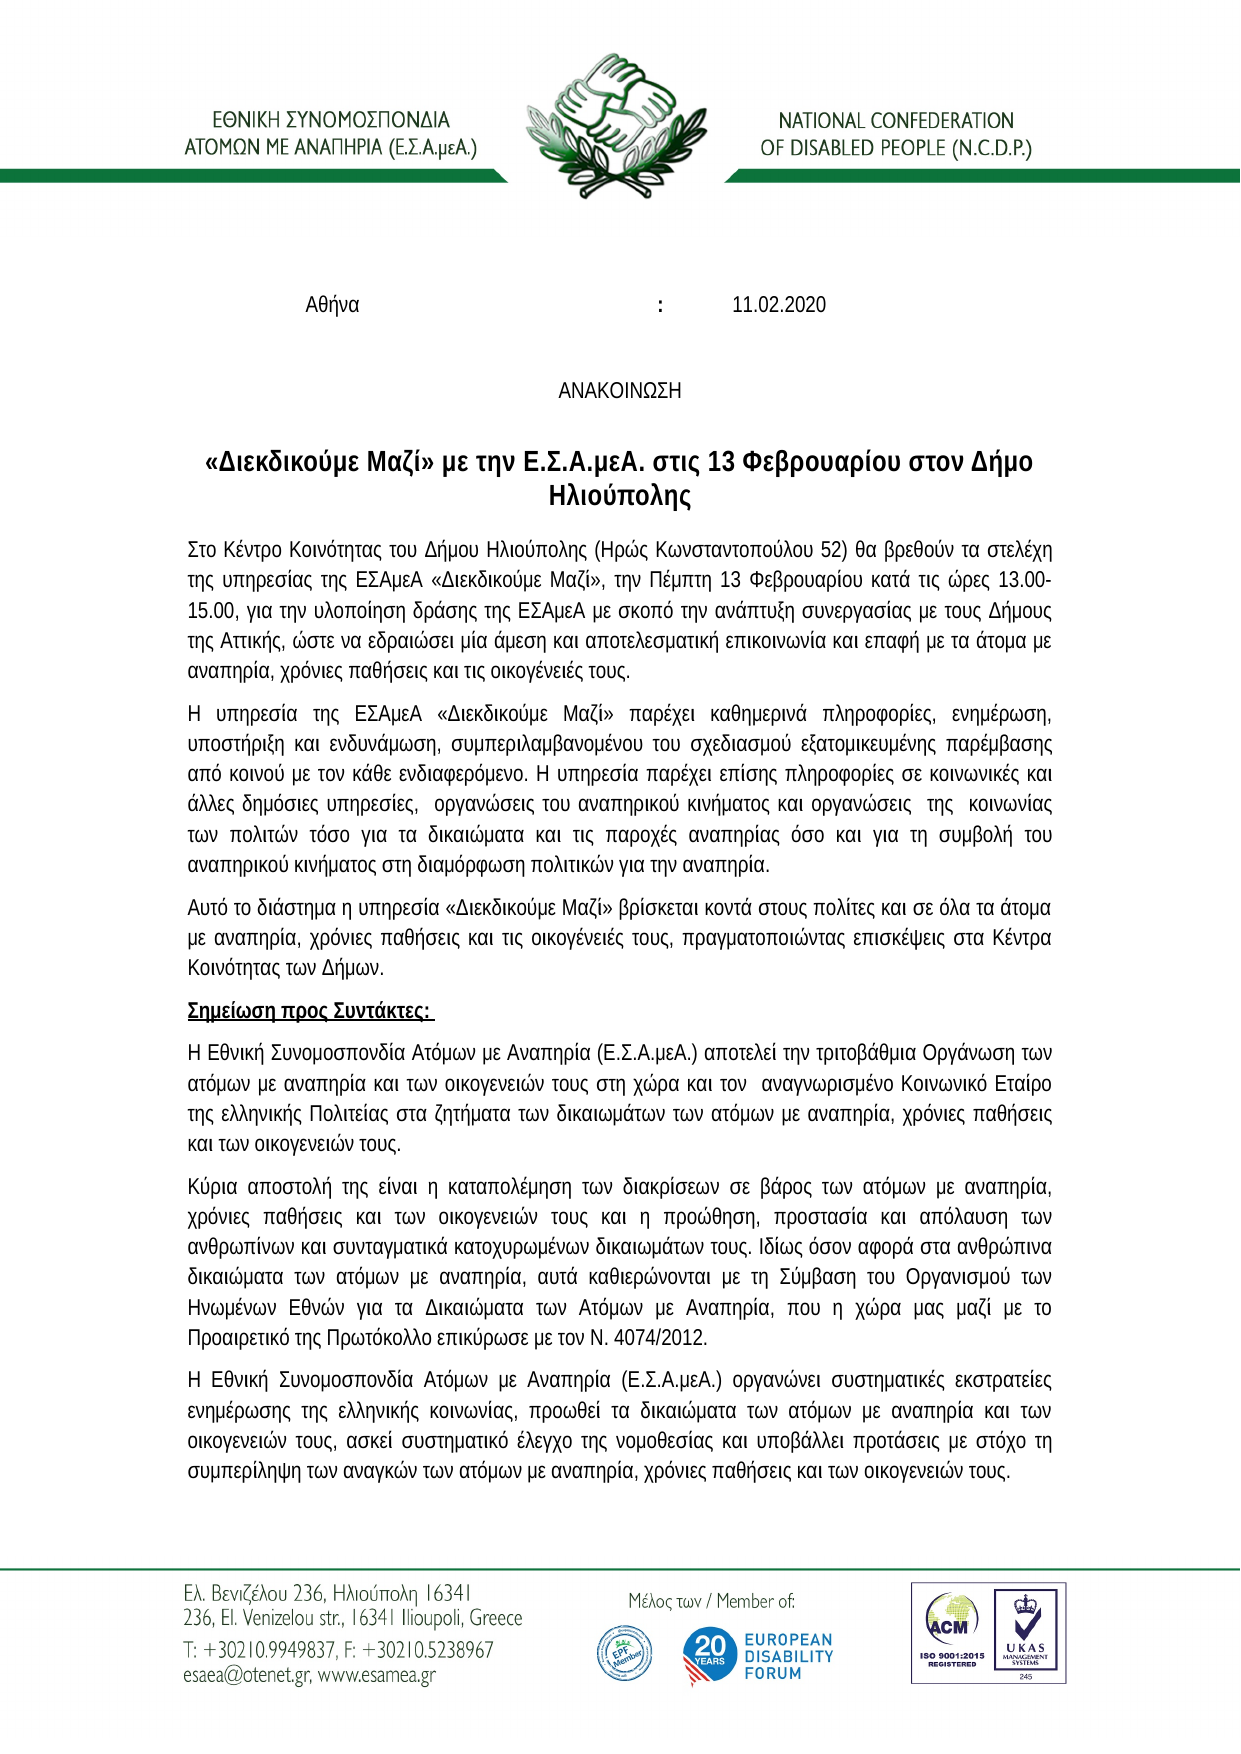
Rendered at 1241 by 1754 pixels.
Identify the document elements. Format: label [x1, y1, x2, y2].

picture [0, 1556, 1240, 1738]
picture [0, 0, 1240, 237]
